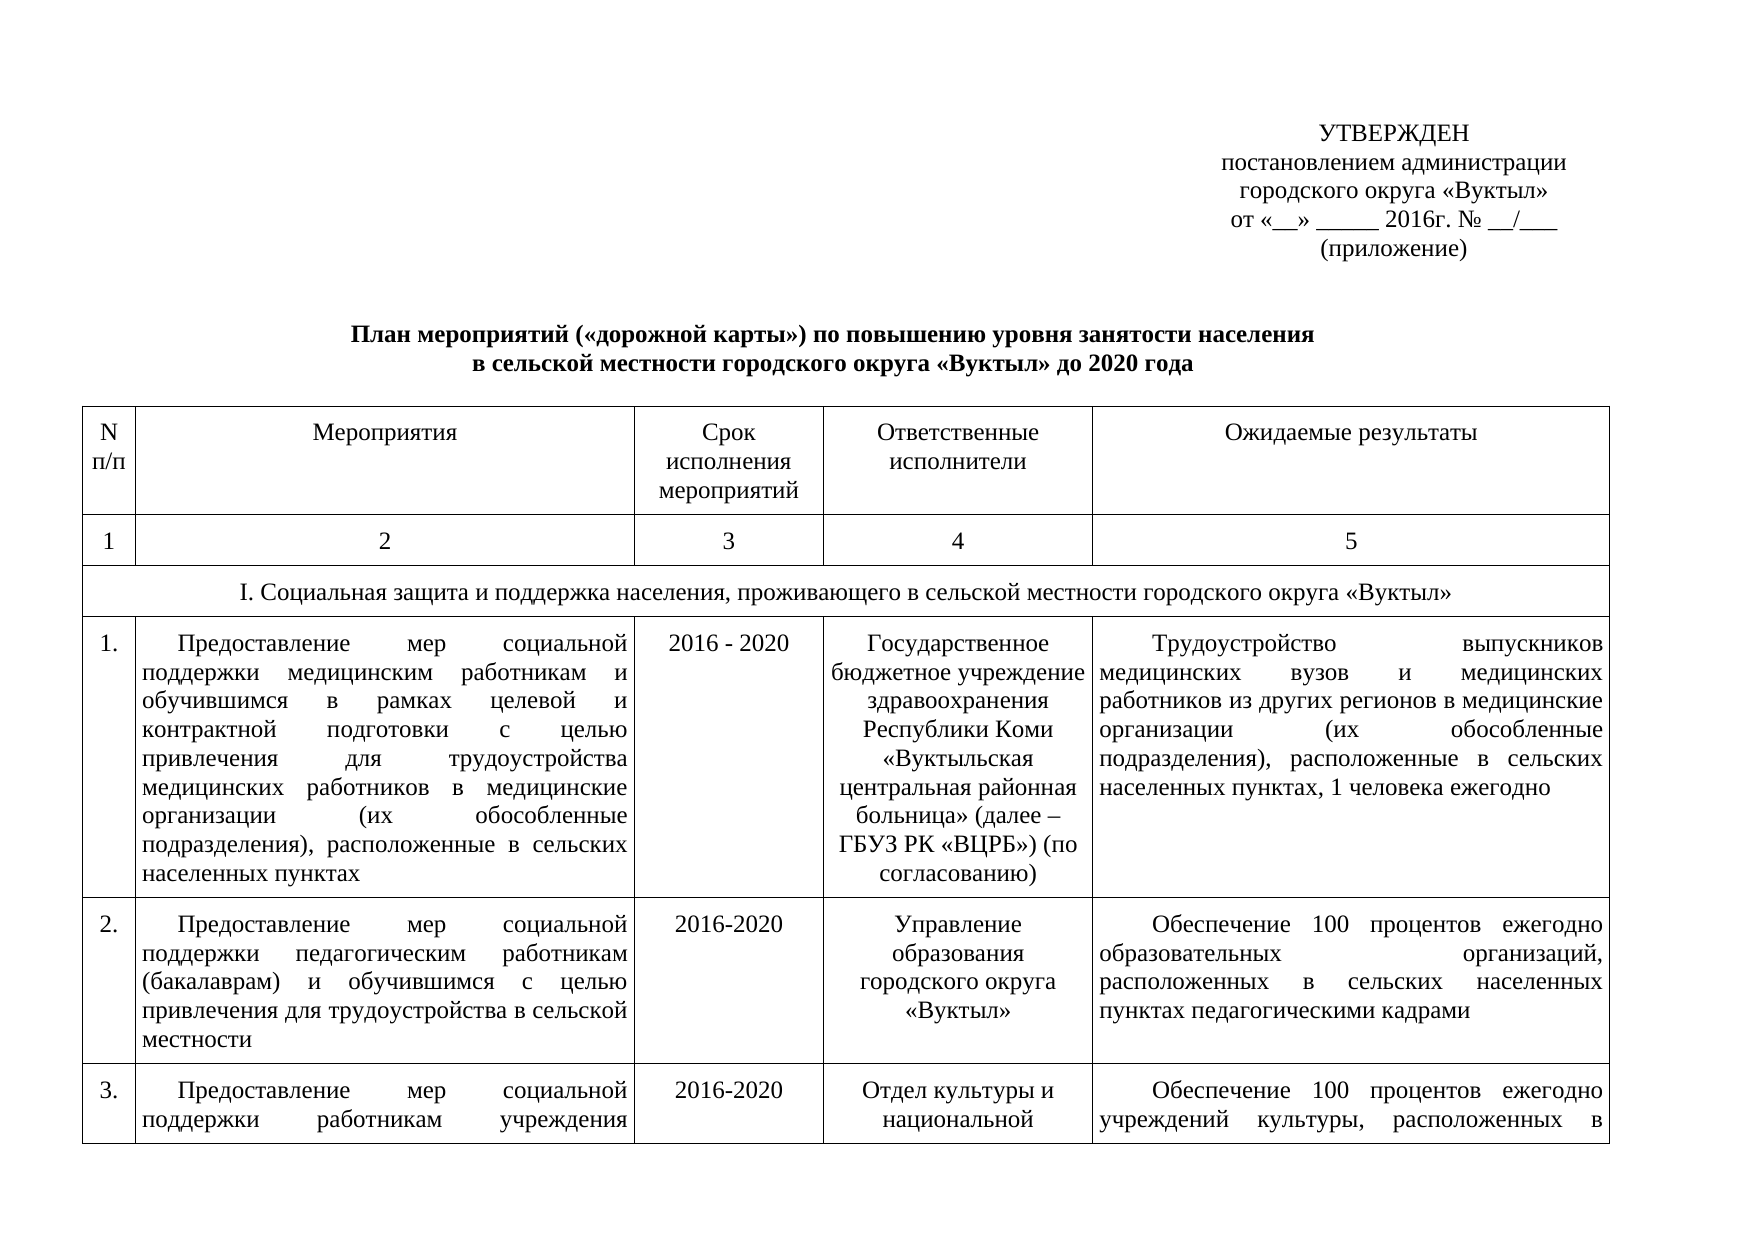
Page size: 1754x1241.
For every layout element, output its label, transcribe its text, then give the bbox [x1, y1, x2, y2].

subtitle городского округа «Вуктыл» [1211, 176, 1577, 204]
table_cell 2016-2020 [635, 1064, 823, 1143]
table_cell I. Социальная защита и поддержка населения, проживающего в сельской местности городского округа «Вуктыл» [83, 566, 1609, 616]
table_cell Предоставление мер социальной поддержки педагогическим работникам (бакалаврам) и обучившимся с целью привлечения для трудоустройства в сельской местности [136, 898, 634, 1063]
table_cell 5 [1093, 515, 1609, 565]
text в сельской местности городского округа «Вуктыл» до 2020 года [89, 348, 1577, 377]
table_cell Предоставление мер социальной поддержки медицинским работникам и обучившимся в рамках целевой и контрактной подготовки с целью привлечения для трудоустройства медицинских работников в медицинские организации (их обособленные подразделения), расположенные в сельских населенных пунктах [136, 617, 634, 897]
text УТВЕРЖДЕН [1211, 118, 1577, 147]
table_cell Обеспечение 100 процентов ежегодно образовательных организаций, расположенных в сельских населенных пунктах педагогическими кадрами [1093, 898, 1609, 1063]
table_cell 2016-2020 [635, 898, 823, 1063]
table_cell 3 [635, 515, 823, 565]
table_cell 1 [83, 515, 135, 565]
table_cell 3. [83, 1064, 135, 1143]
table_cell 4 [824, 515, 1092, 565]
table_header Ожидаемые результаты [1093, 407, 1609, 514]
subtitle (приложение) [1211, 233, 1577, 262]
table_header Мероприятия [136, 407, 634, 514]
text План мероприятий («дорожной карты») по повышению уровня занятости населения [89, 319, 1577, 348]
table_cell 2 [136, 515, 634, 565]
table_cell Отдел культуры и национальной политики администрации городского округа «Вуктыл» [824, 1064, 1092, 1143]
subtitle от «__» _____ 2016г. № __/___ [1211, 204, 1577, 233]
table_cell Трудоустройство выпускников медицинских вузов и медицинских работников из других регионов в медицинские организации (их обособленные подразделения), расположенные в сельских населенных пунктах, 1 человека ежегодно [1093, 617, 1609, 897]
table_header Ответственные исполнители [824, 407, 1092, 514]
table_cell 2. [83, 898, 135, 1063]
table_cell Государственное бюджетное учреждение здравоохранения Республики Коми «Вуктыльская центральная районная больница» (далее – ГБУЗ РК «ВЦРБ») (по согласованию) [824, 617, 1092, 897]
table_header Срок исполнения мероприятий [635, 407, 823, 514]
table_cell 2016 - 2020 [635, 617, 823, 897]
table_header N п/п [83, 407, 135, 514]
table_cell 1. [83, 617, 135, 897]
table_cell Управление образования городского округа «Вуктыл» [824, 898, 1092, 1063]
subtitle постановлением администрации [1211, 147, 1577, 176]
